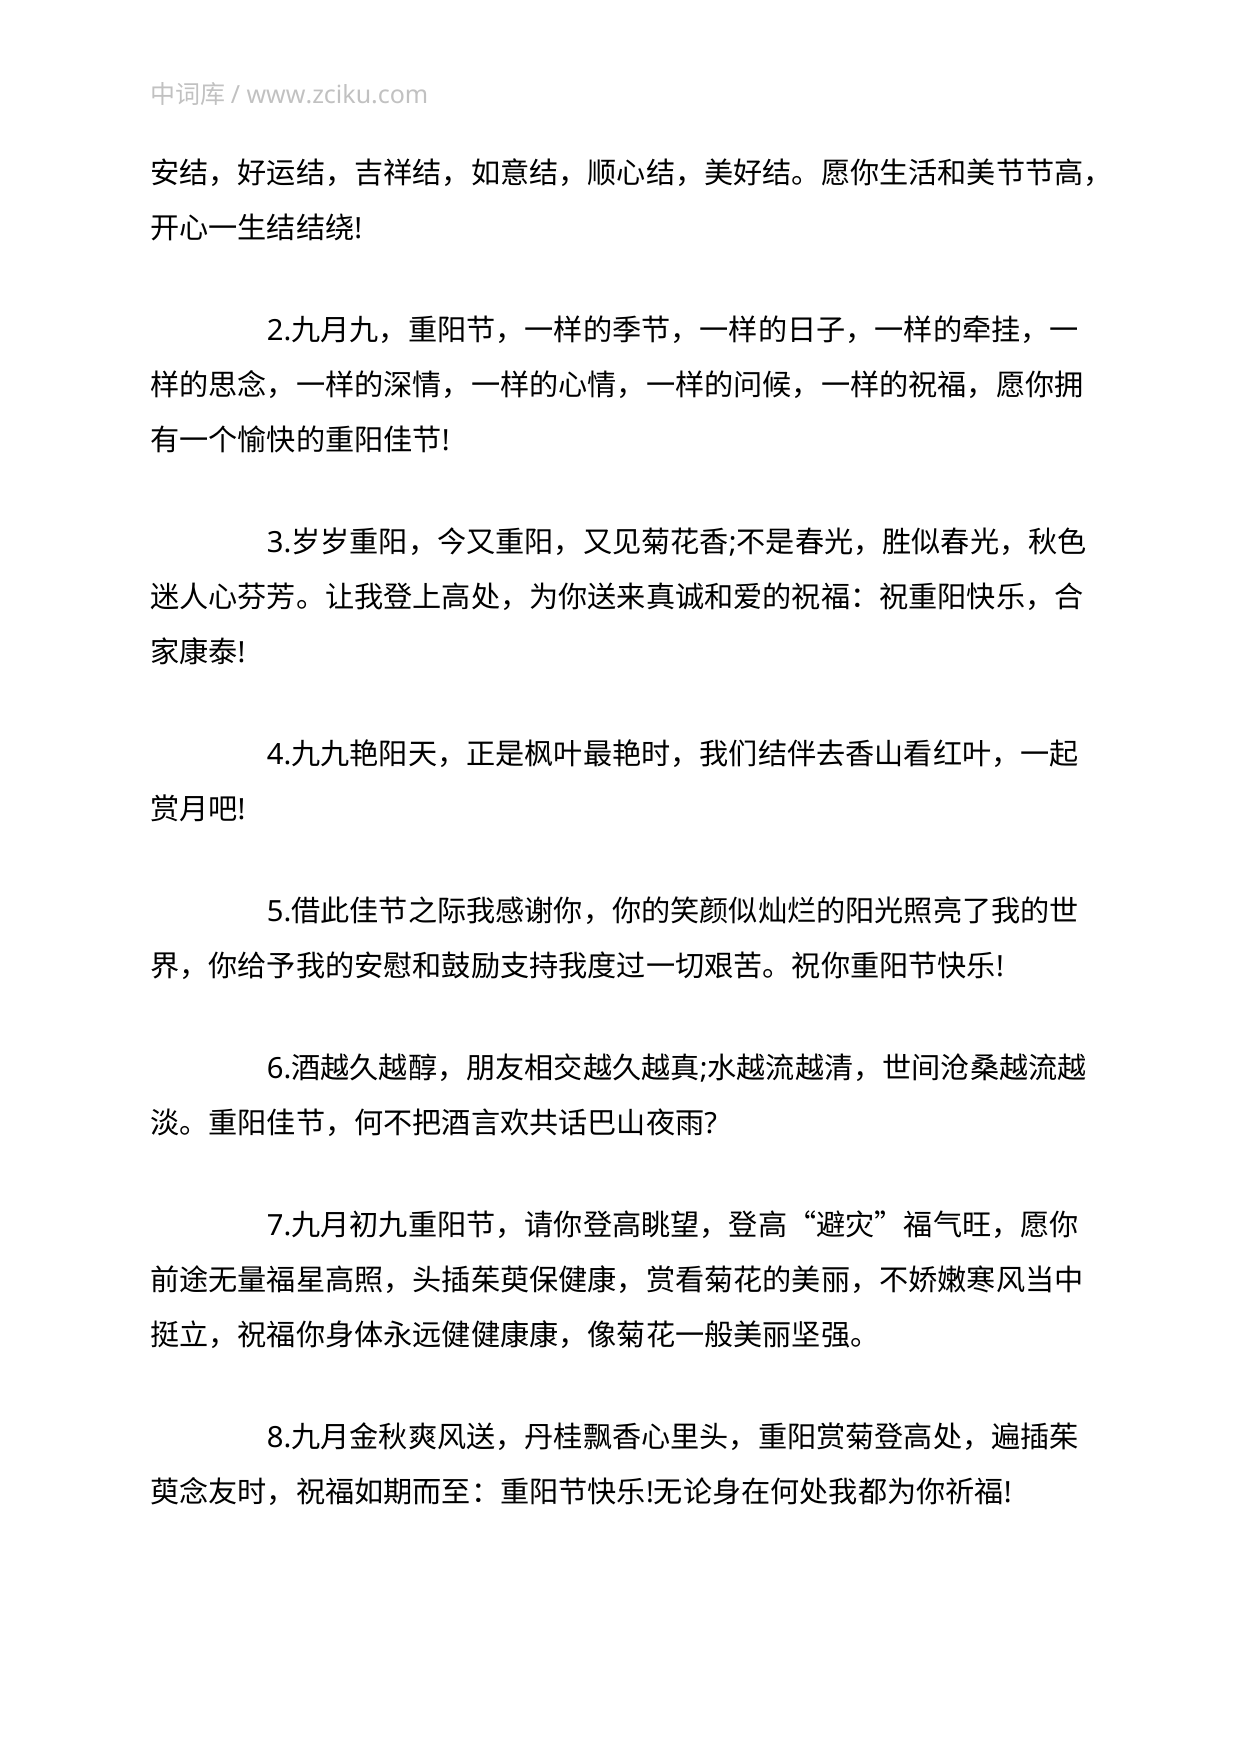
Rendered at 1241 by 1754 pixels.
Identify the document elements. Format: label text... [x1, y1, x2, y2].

text 6.酒越久越醇，朋友相交越久越真;水越流越清，世间沧桑越流越淡。重阳佳节，何不把酒言欢共话巴山夜雨? [150, 1044, 1090, 1142]
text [150, 150, 1090, 247]
text 2.九月九，重阳节，一样的季节，一样的日子，一样的牵挂，一样的思念，一样的深情，一样的心情，一样的问候，一样的祝福，愿你拥有一个愉快的重阳佳节! [150, 307, 1090, 459]
text 5.借此佳节之际我感谢你，你的笑颜似灿烂的阳光照亮了我的世界，你给予我的安慰和鼓励支持我度过一切艰苦。祝你重阳节快乐! [150, 888, 1090, 985]
text 7.九月初九重阳节，请你登高眺望，登高“避灾”福气旺，愿你前途无量福星高照，头插茱萸保健康，赏看菊花的美丽，不娇嫩寒风当中挺立，祝福你身体永远健健康康，像菊花一般美丽坚强。 [150, 1202, 1090, 1354]
text 3.岁岁重阳，今又重阳，又见菊花香;不是春光，胜似春光，秋色迷人心芬芳。让我登上高处，为你送来真诚和爱的祝福：祝重阳快乐，合家康泰! [150, 519, 1090, 671]
text 8.九月金秋爽风送，丹桂飘香心里头，重阳赏菊登高处，遍插茱萸念友时，祝福如期而至：重阳节快乐!无论身在何处我都为你祈福! [150, 1413, 1090, 1511]
text 4.九九艳阳天，正是枫叶最艳时，我们结伴去香山看红叶，一起赏月吧! [150, 731, 1090, 828]
